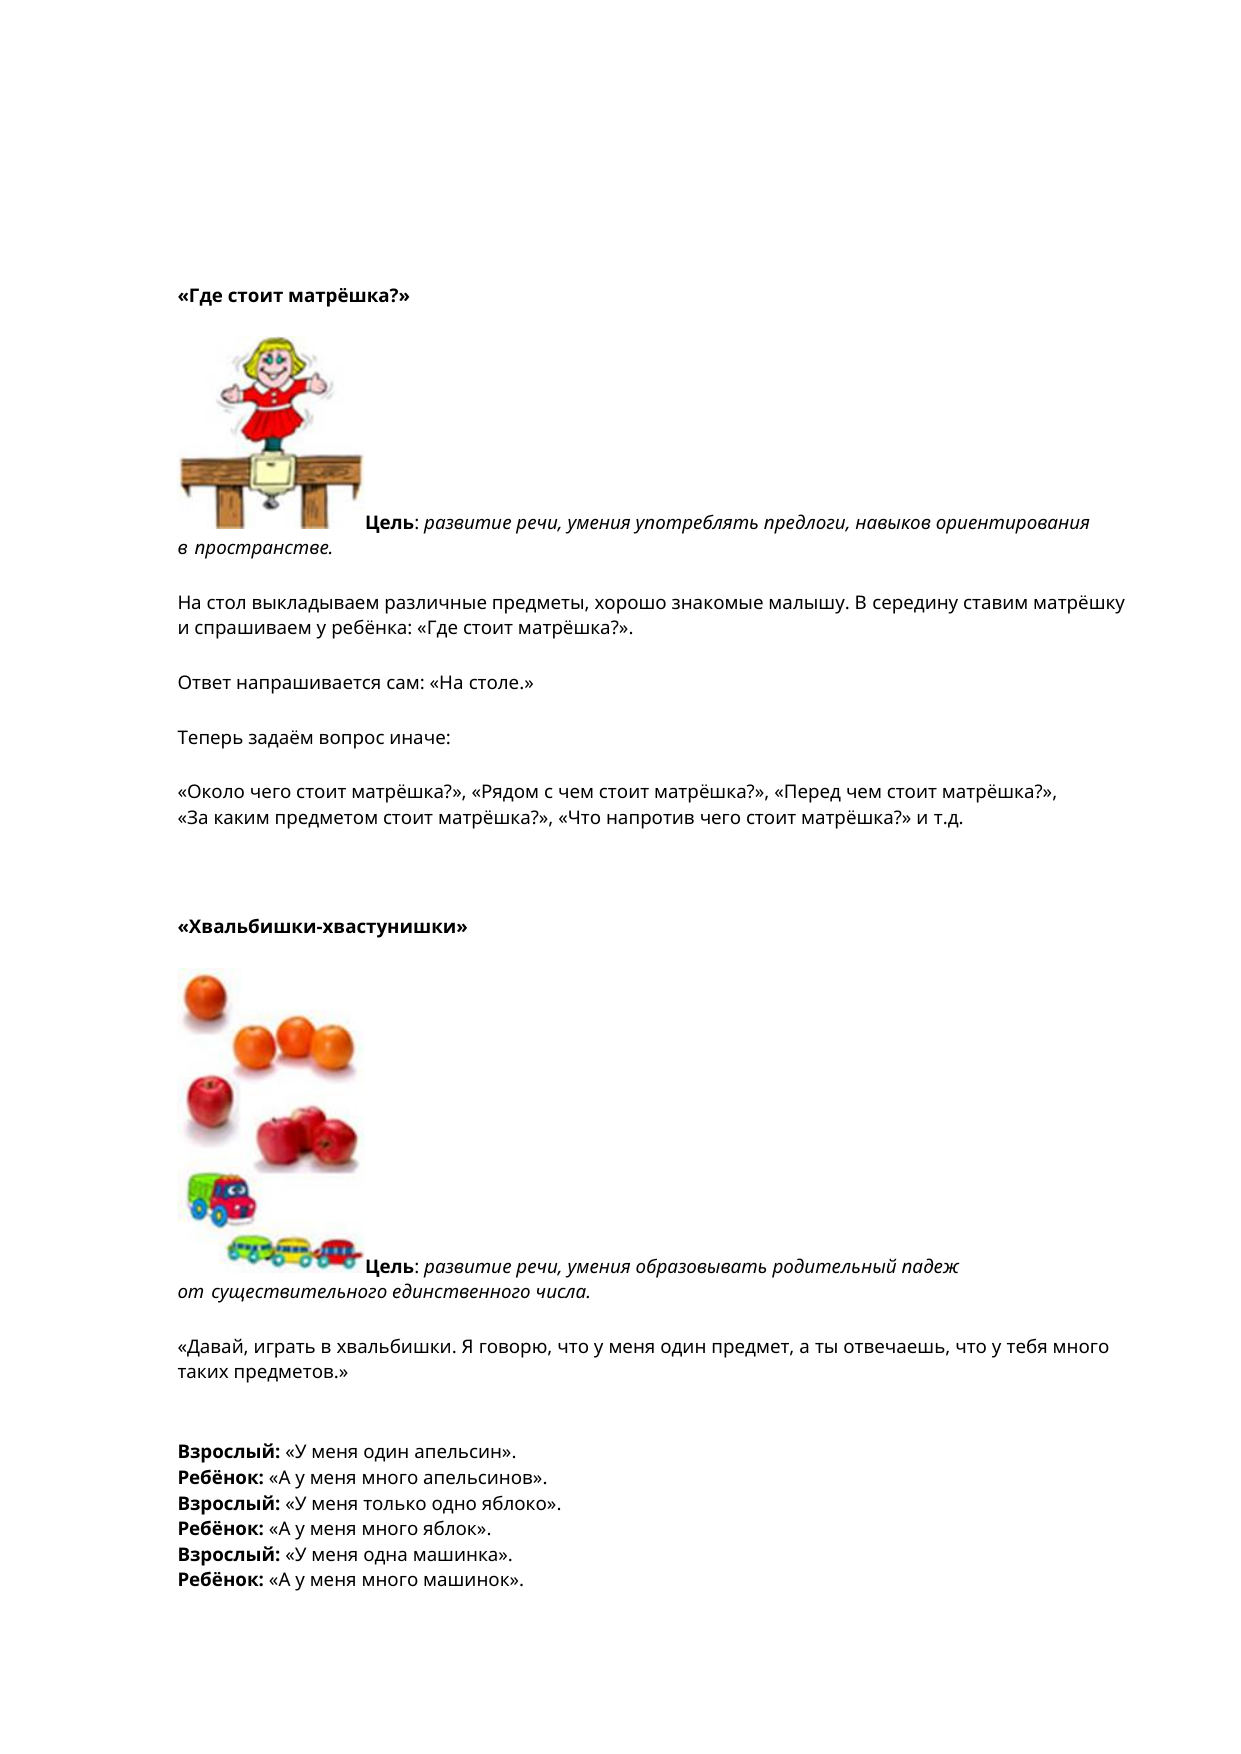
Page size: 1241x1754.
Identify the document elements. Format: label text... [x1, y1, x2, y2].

text «Где стоит матрёшка?» [177, 282, 1152, 308]
text Взрослый: «У меня один апельсин». Ребёнок: «А у меня много апельсинов». Взрослый: «У меня только одно яблоко». Ребёнок: «А у меня много яблок». Взрослый: «У меня одна машинка». Ребёнок: «А у меня много машинок». [177, 1413, 1152, 1592]
text Ответ напрашивается сам: «На столе.» [177, 669, 1152, 695]
text Цель: развитие речи, умения образовывать родительный падеж от существительного единственного числа. [177, 968, 1152, 1304]
text «Около чего стоит матрёшка?», «Рядом с чем стоит матрёшка?», «Перед чем стоит матрёшка?», «За каким предметом стоит матрёшка?», «Что напротив чего стоит матрёшка?» и т.д. [177, 779, 1152, 830]
text На стол выкладываем различные предметы, хорошо знакомые малышу. В середину ставим матрёшку и спрашиваем у ребёнка: «Где стоит матрёшка?». [177, 589, 1152, 640]
text «Давай, играть в хвальбишки. Я говорю, что у меня один предмет, а ты отвечаешь, что у тебя много таких предметов.» [177, 1333, 1152, 1384]
text Теперь задаём вопрос иначе: [177, 724, 1152, 749]
text Цель: развитие речи, умения употреблять предлоги, навыков ориентирования в пространстве. [177, 337, 1152, 560]
text «Хвальбишки-хвастунишки» [177, 914, 1152, 939]
picture [177, 336, 365, 529]
picture [177, 968, 365, 1273]
